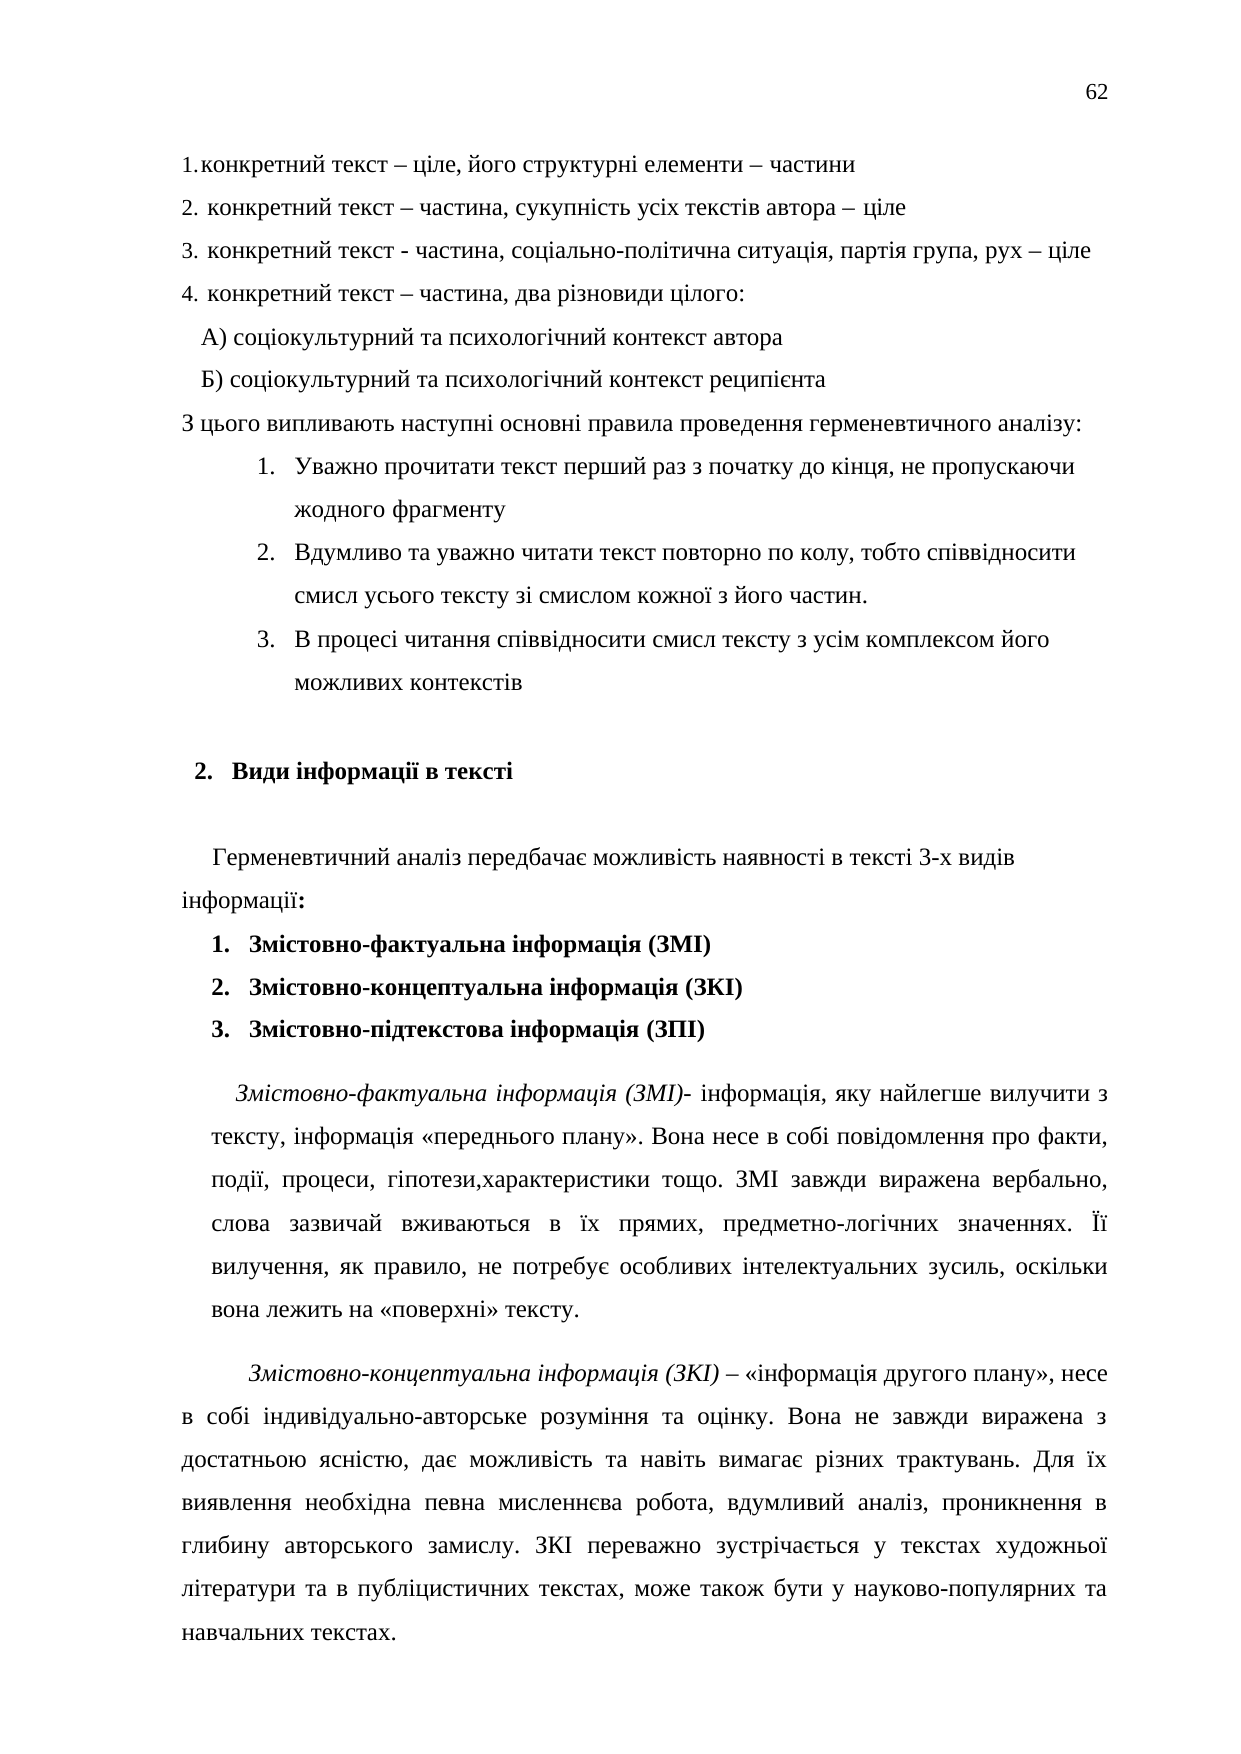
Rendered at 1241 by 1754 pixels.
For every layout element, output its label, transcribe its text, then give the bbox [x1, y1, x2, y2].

subtitle Змістовно-фактуальна інформація (ЗМІ) [211, 929, 1182, 958]
list конкретний текст – частина, два різновиди цілого: [181, 278, 1182, 307]
list конкретний текст - частина, соціально-політична ситуація, партія група, рух – ціле [181, 235, 1182, 264]
subtitle Види інформації в тексті [194, 756, 1182, 785]
list Змістовно-підтекстова інформація (ЗПІ) [211, 1014, 1182, 1043]
list конкретний текст – частина, сукупність усіх текстів автора – ціле [181, 192, 1182, 221]
list Вдумливо та уважно читати текст повторно по колу, тобто співвідносити смисл усього тексту зі смислом кожної з його частин. [257, 537, 1107, 609]
text Б) соціокультурний та психологічний контекст реципієнта [201, 364, 1182, 393]
list Змістовно-концептуальна інформація (ЗКІ) [211, 972, 1182, 1001]
list Уважно прочитати текст перший раз з початку до кінця, не пропускаючи жодного фрагменту [257, 451, 1107, 523]
list конкретний текст – ціле, його структурні елементи – частини [181, 149, 1182, 178]
text Герменевтичний аналіз передбачає можливість наявності в тексті 3-х видів інформації: [181, 842, 1091, 914]
text А) соціокультурний та психологічний контекст автора [201, 322, 1182, 350]
list В процесі читання співвідносити смисл тексту з усім комплексом його можливих контекстів [257, 624, 1107, 696]
text Змістовно-концептуальна інформація (ЗКІ) – «інформація другого плану», несе в собі індивідуально-авторське розуміння та оцінку. Вона не завжди виражена з достатньою ясністю, дає можливість та навіть вимагає різних трактувань. Для їх виявлення необхідна певна мисленнєва робота, вдумливий аналіз, проникнення в глибину авторського замислу. ЗКІ переважно зустрічається у текстах художньої літератури та в публіцистичних текстах, може також бути у науково-популярних та навчальних текстах. [181, 1358, 1108, 1645]
text Змістовно-фактуальна інформація (ЗМІ)- інформація, яку найлегше вилучити з тексту, інформація «переднього плану». Вона несе в собі повідомлення про факти, події, процеси, гіпотези,характеристики тощо. ЗМІ завжди виражена вербально, слова зазвичай вживаються в їх прямих, предметно-логічних значеннях. Її вилучення, як правило, не потребує особливих інтелектуальних зусиль, оскільки вона лежить на «поверхні» тексту. [211, 1078, 1108, 1323]
text З цього випливають наступні основні правила проведення герменевтичного аналізу: [181, 408, 1182, 436]
